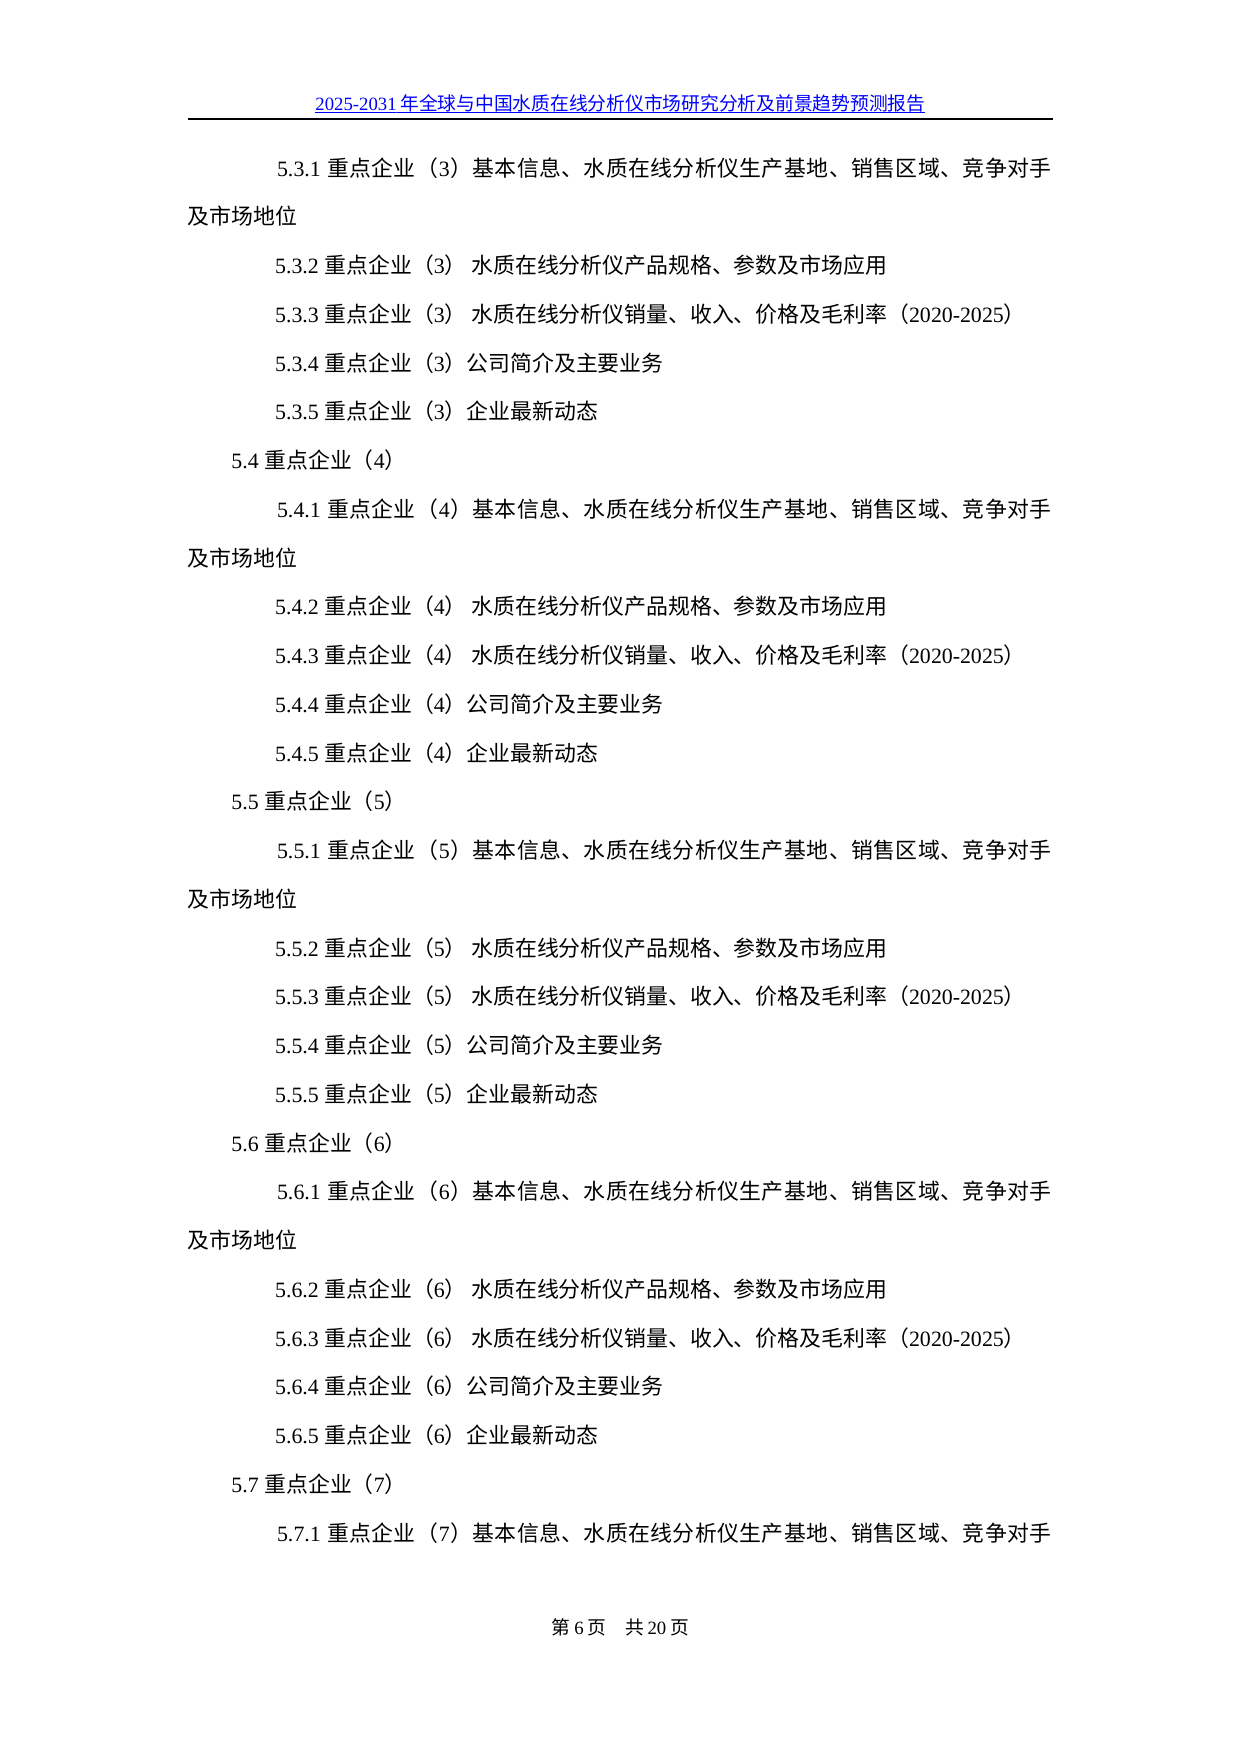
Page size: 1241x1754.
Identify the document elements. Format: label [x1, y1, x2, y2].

text [187, 150, 1053, 1548]
